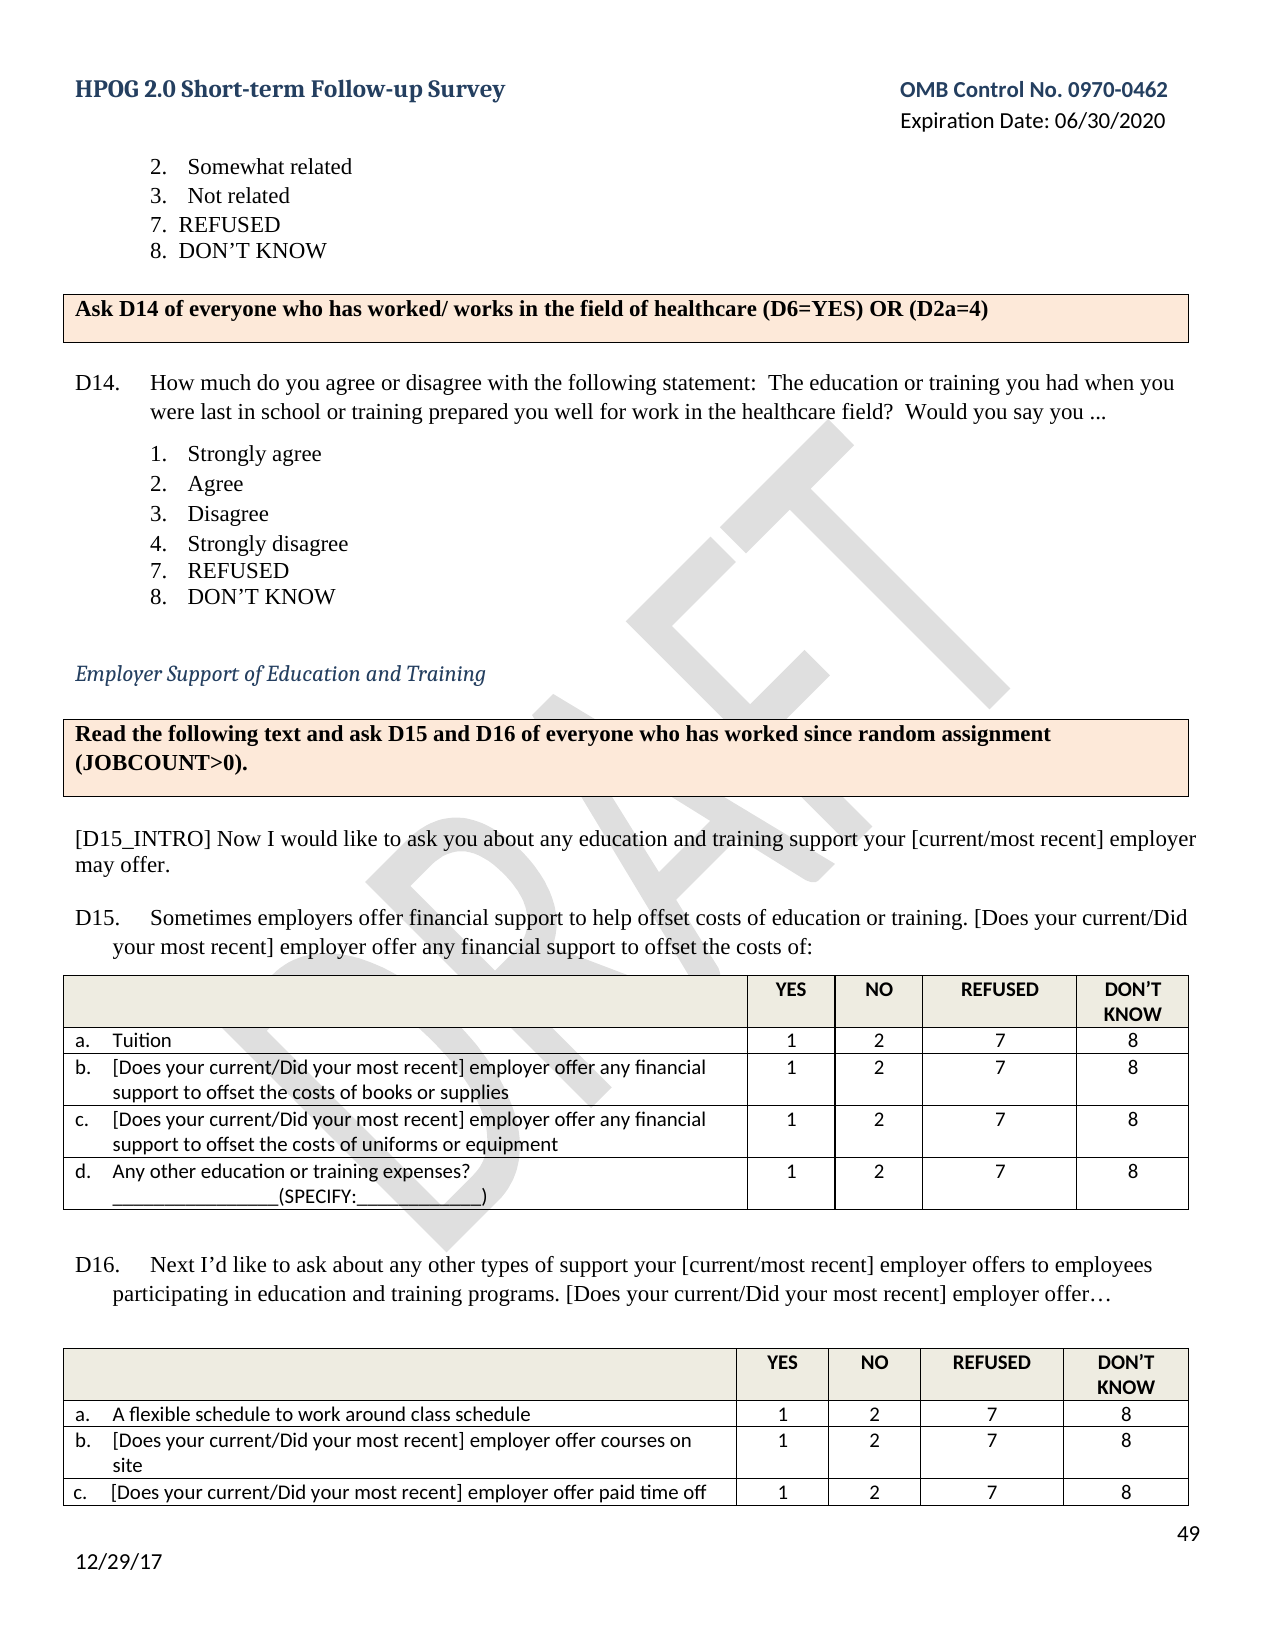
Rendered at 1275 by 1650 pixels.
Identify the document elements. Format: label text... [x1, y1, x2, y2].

table_header [64, 1349, 736, 1400]
table_cell 8 [1077, 1028, 1188, 1053]
table_cell 8 [1077, 1054, 1188, 1105]
table_header Read the following text and ask D15 and D16 of everyone who has worked since random assignment (JOBCOUNT>0). [64, 720, 1188, 796]
table_cell 1 [748, 1158, 834, 1209]
table_cell 2 [829, 1479, 920, 1504]
text Next I’d like to ask about any other types of support your [current/most recent] employer offers to employees participating in education and training programs. [Does your current/Did your most recent] employer offer… [75, 1251, 1200, 1306]
table_cell 1 [737, 1401, 828, 1426]
table_header DON’T KNOW [1064, 1349, 1188, 1400]
table_header NO [836, 976, 922, 1027]
table_cell [Does your current/Did your most recent] employer offer any financial support to offset the costs of uniforms or equipment [64, 1106, 747, 1157]
list Somewhat related [150, 153, 1200, 179]
list Disagree [150, 500, 1200, 526]
list Strongly agree [150, 440, 1200, 466]
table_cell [64, 1479, 736, 1504]
text Sometimes employers offer financial support to help offset costs of education or training. [Does your current/Did your most recent] employer offer any financial support to offset the costs of: [75, 904, 1200, 959]
table_cell 7 [923, 1054, 1076, 1105]
table_cell 2 [829, 1427, 920, 1478]
table_cell 7 [921, 1401, 1063, 1426]
table_cell 2 [836, 1158, 922, 1209]
text [D15_INTRO] Now I would like to ask you about any education and training support your [current/most recent] employer may offer. [75, 825, 1200, 878]
table_cell Any other education or training expenses?________________(SPECIFY:____________) [64, 1158, 747, 1209]
table_cell Tuition [64, 1028, 747, 1053]
table_cell 2 [829, 1401, 920, 1426]
table_cell 8 [1064, 1479, 1188, 1504]
list REFUSED [150, 557, 1200, 583]
text How much do you agree or disagree with the following statement: The education or training you had when you were last in school or training prepared you well for work in the healthcare field? Would you say you ... [75, 369, 1200, 424]
table_cell 1 [748, 1028, 834, 1053]
table_cell 1 [748, 1054, 834, 1105]
table_cell 1 [748, 1106, 834, 1157]
table_header Ask D14 of everyone who has worked/ works in the field of healthcare (D6=YES) OR (D2a=4) [64, 295, 1188, 342]
table_cell 8 [1077, 1106, 1188, 1157]
table_header [64, 976, 747, 1027]
list Strongly disagree [150, 530, 1200, 557]
text 7. REFUSED [150, 211, 1200, 237]
table_cell 7 [921, 1479, 1063, 1504]
table_cell 2 [836, 1054, 922, 1105]
table_cell 8 [1064, 1401, 1188, 1426]
table_header YES [748, 976, 834, 1027]
table_cell 8 [1064, 1427, 1188, 1478]
table_cell A flexible schedule to work around class schedule [64, 1401, 736, 1426]
table_cell 2 [836, 1106, 922, 1157]
table_header YES [737, 1349, 828, 1400]
table_cell 7 [921, 1427, 1063, 1478]
list DON’T KNOW [150, 583, 1200, 609]
table_header NO [829, 1349, 920, 1400]
table_cell 7 [923, 1158, 1076, 1209]
table_cell 7 [923, 1028, 1076, 1053]
list Agree [150, 470, 1200, 496]
table_cell 8 [1077, 1158, 1188, 1209]
table_header DON’T KNOW [1077, 976, 1188, 1027]
table_cell 1 [737, 1427, 828, 1478]
table_header REFUSED [921, 1349, 1063, 1400]
table_cell [Does your current/Did your most recent] employer offer courses on site [64, 1427, 736, 1478]
text 8. DON’T KNOW [150, 237, 1200, 263]
table_cell 2 [836, 1028, 922, 1053]
list Not related [150, 182, 1200, 208]
table_header REFUSED [923, 976, 1076, 1027]
subtitle Employer Support of Education and Training [75, 660, 1200, 687]
table_cell 7 [923, 1106, 1076, 1157]
table_cell 1 [737, 1479, 828, 1504]
table_cell [Does your current/Did your most recent] employer offer any financial support to offset the costs of books or supplies [64, 1054, 747, 1105]
